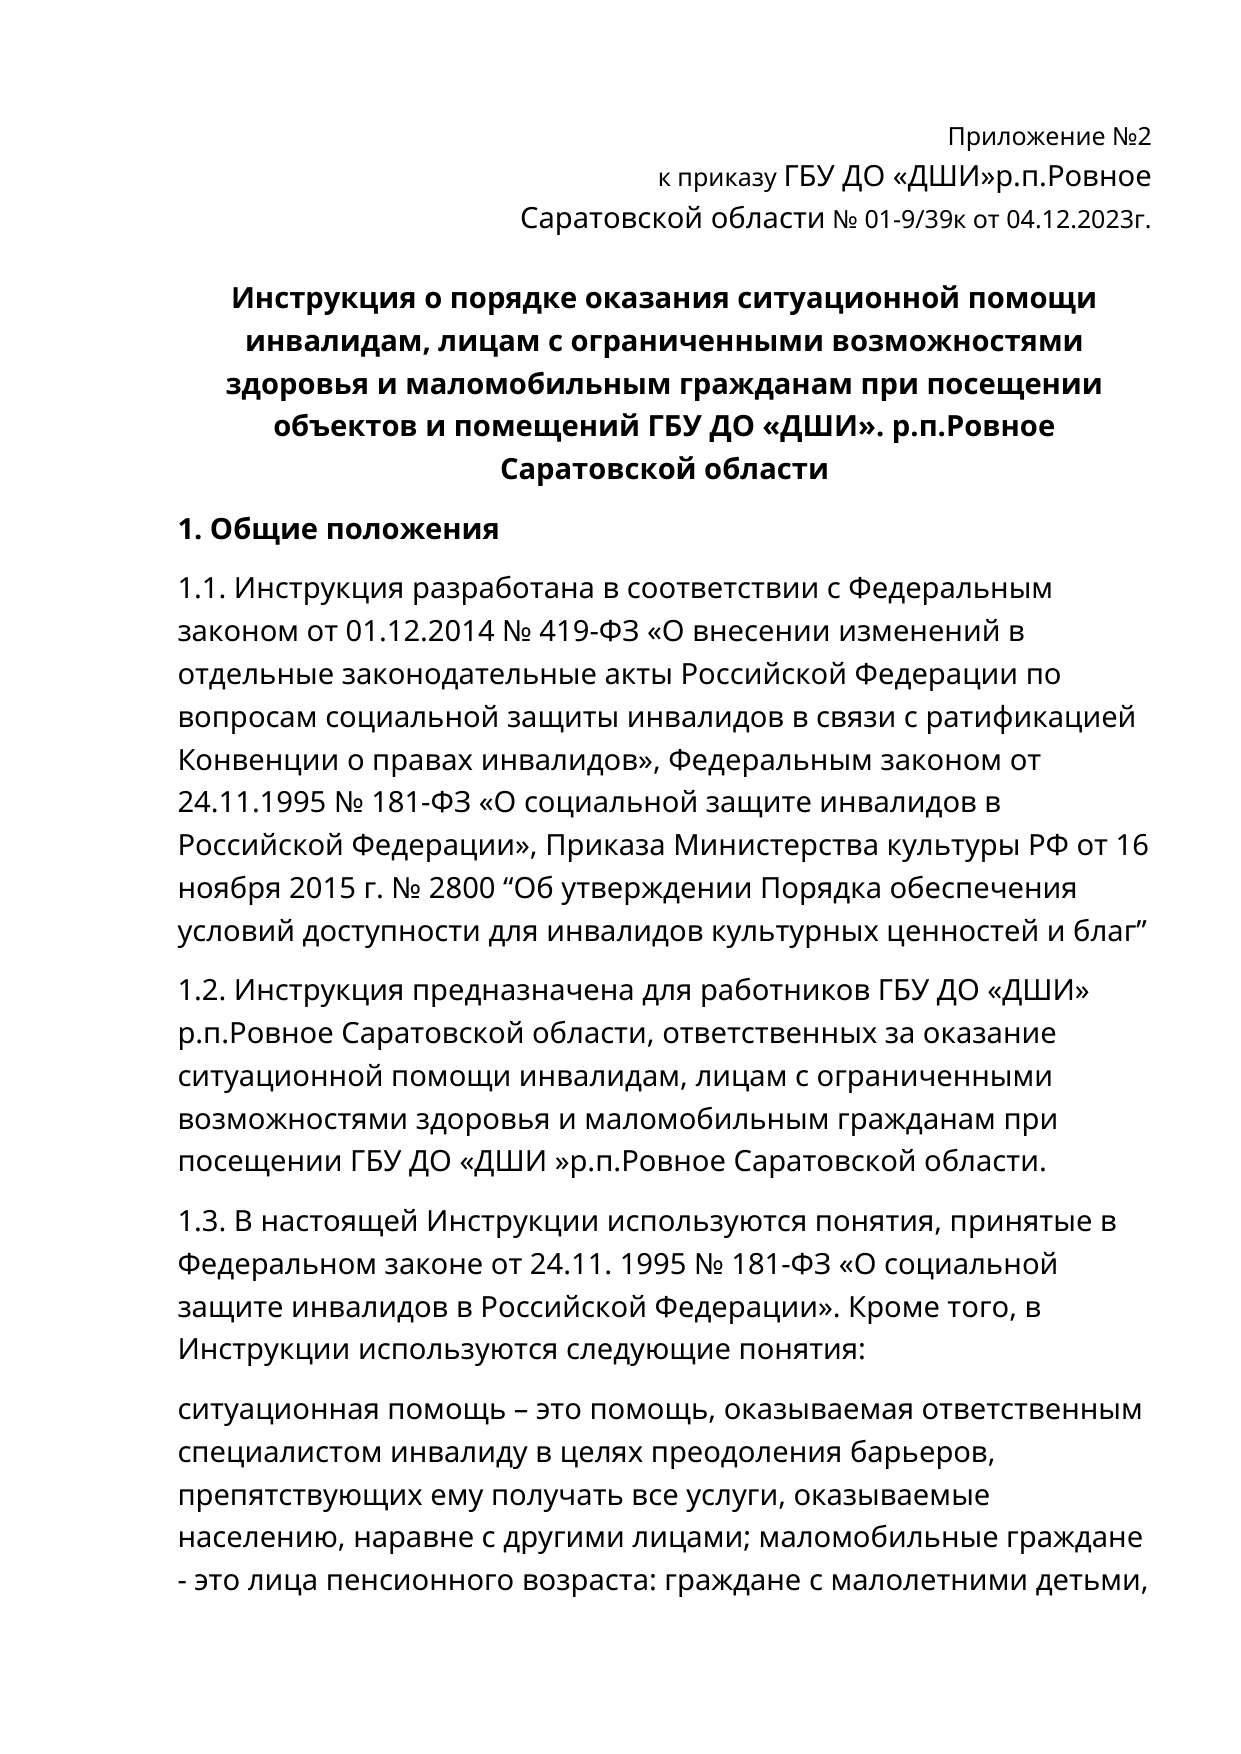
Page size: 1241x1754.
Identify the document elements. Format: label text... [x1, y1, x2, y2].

text Приложение №2 [177, 118, 1152, 152]
text 1.1. Инструкция разработана в соответствии с Федеральным законом от 01.12.2014 № 419-ФЗ «О внесении изменений в отдельные законодательные акты Российской Федерации по вопросам социальной защиты инвалидов в связи с ратификацией Конвенции о правах инвалидов», Федеральным законом от 24.11.1995 № 181-ФЗ «О социальной защите инвалидов в Российской Федерации», Приказа Министерства культуры РФ от 16 ноября 2015 г. № 2800 “Об утверждении Порядка обеспечения условий доступности для инвалидов культурных ценностей и благ” [177, 567, 1152, 950]
text Саратовской области № 01-9/39к от 04.12.2023г. [177, 198, 1152, 237]
text к приказу ГБУ ДО «ДШИ»р.п.Ровное [177, 155, 1152, 194]
text 1. Общие положения [177, 508, 1152, 548]
text 1.3. В настоящей Инструкции используются понятия, принятые в Федеральном законе от 24.11. 1995 № 181-ФЗ «О социальной защите инвалидов в Российской Федерации». Кроме того, в Инструкции используются следующие понятия: [177, 1200, 1152, 1368]
text 1.2. Инструкция предназначена для работников ГБУ ДО «ДШИ» р.п.Ровное Саратовской области, ответственных за оказание ситуационной помощи инвалидам, лицам с ограниченными возможностями здоровья и маломобильным гражданам при посещении ГБУ ДО «ДШИ »р.п.Ровное Саратовской области. [177, 969, 1152, 1180]
text Инструкция о порядке оказания ситуационной помощи инвалидам, лицам с ограниченными возможностями здоровья и маломобильным гражданам при посещении объектов и помещений ГБУ ДО «ДШИ». р.п.Ровное Саратовской области [177, 277, 1152, 488]
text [177, 1388, 1152, 1599]
